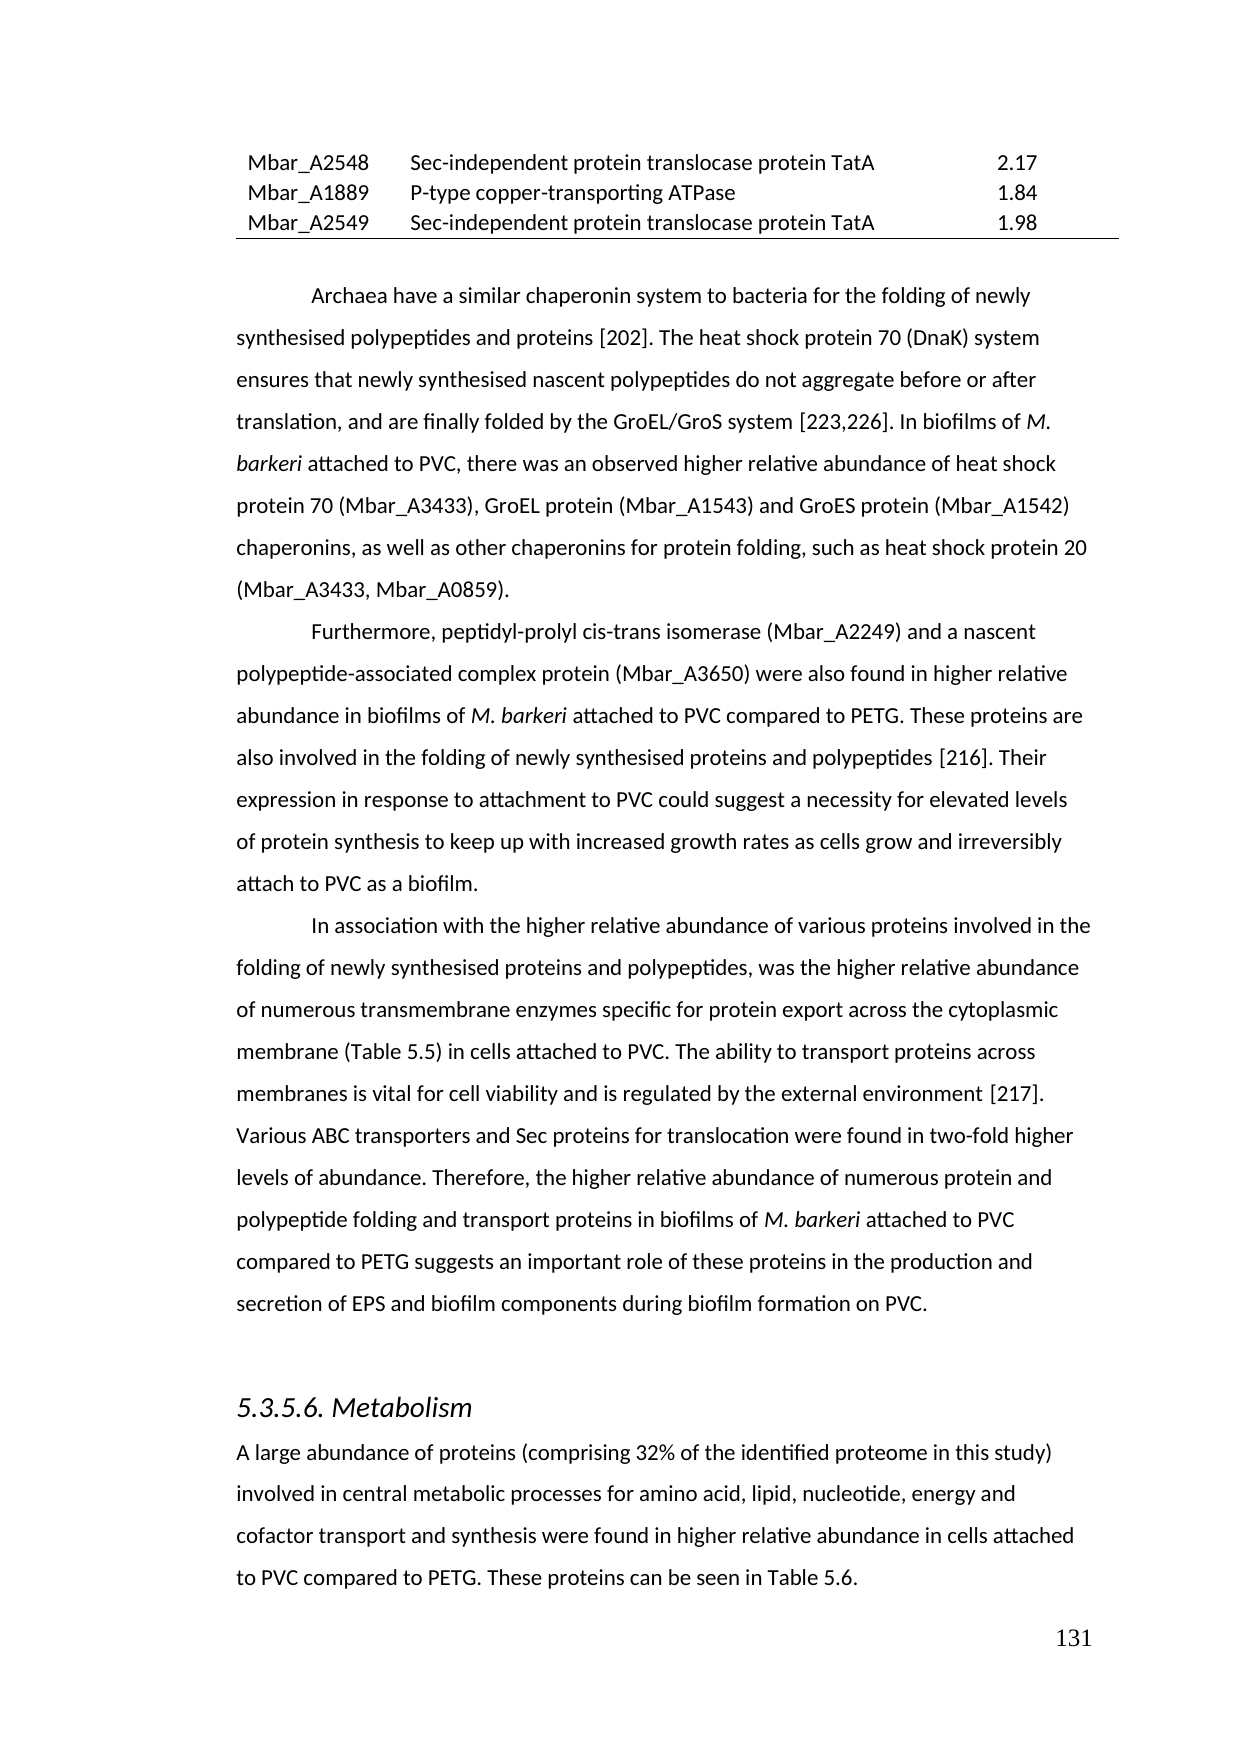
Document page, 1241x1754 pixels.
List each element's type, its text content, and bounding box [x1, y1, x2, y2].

text Furthermore, peptidyl-prolyl cis-trans isomerase (Mbar_A2249) and a nascent polypeptide-associated complex protein (Mbar_A3650) were also found in higher relative abundance in biofilms of M. barkeri attached to PVC compared to PETG. These proteins are also involved in the folding of newly synthesised proteins and polypeptides [216]. Their expression in response to attachment to PVC could suggest a necessity for elevated levels of protein synthesis to keep up with increased growth rates as cells grow and irreversibly attach to PVC as a biofilm. [236, 617, 1092, 897]
table_cell Mbar_A2549 [236, 208, 399, 238]
table_cell P-type copper-transporting ATPase [399, 178, 915, 208]
text A large abundance of proteins (comprising 32% of the identified proteome in this study) involved in central metabolic processes for amino acid, lipid, nucleotide, energy and cofactor transport and synthesis were found in higher relative abundance in cells attached to PVC compared to PETG. These proteins can be seen in Table 5.6. [236, 1438, 1092, 1592]
subtitle 5.3.5.6. Metabolism [236, 1389, 1092, 1425]
table_cell 2.17 [915, 148, 1119, 178]
table_cell Mbar_A1889 [236, 178, 399, 208]
table_cell Sec-independent protein translocase protein TatA [399, 148, 915, 178]
text In association with the higher relative abundance of various proteins involved in the folding of newly synthesised proteins and polypeptides, was the higher relative abundance of numerous transmembrane enzymes specific for protein export across the cytoplasmic membrane (Table 5.5) in cells attached to PVC. The ability to transport proteins across membranes is vital for cell viability and is regulated by the external environment [217]. Various ABC transporters and Sec proteins for translocation were found in two-fold higher levels of abundance. Therefore, the higher relative abundance of numerous protein and polypeptide folding and transport proteins in biofilms of M. barkeri attached to PVC compared to PETG suggests an important role of these proteins in the production and secretion of EPS and biofilm components during biofilm formation on PVC. [236, 911, 1092, 1317]
table_cell 1.98 [915, 208, 1119, 238]
table_cell Sec-independent protein translocase protein TatA [399, 208, 915, 238]
text Archaea have a similar chaperonin system to bacteria for the folding of newly synthesised polypeptides and proteins [202]. The heat shock protein 70 (DnaK) system ensures that newly synthesised nascent polypeptides do not aggregate before or after translation, and are finally folded by the GroEL/GroS system [223,226]. In biofilms of M. barkeri attached to PVC, there was an observed higher relative abundance of heat shock protein 70 (Mbar_A3433), GroEL protein (Mbar_A1543) and GroES protein (Mbar_A1542) chaperonins, as well as other chaperonins for protein folding, such as heat shock protein 20 (Mbar_A3433, Mbar_A0859). [236, 281, 1092, 603]
table_cell 1.84 [915, 178, 1119, 208]
table_cell Mbar_A2548 [236, 148, 399, 178]
